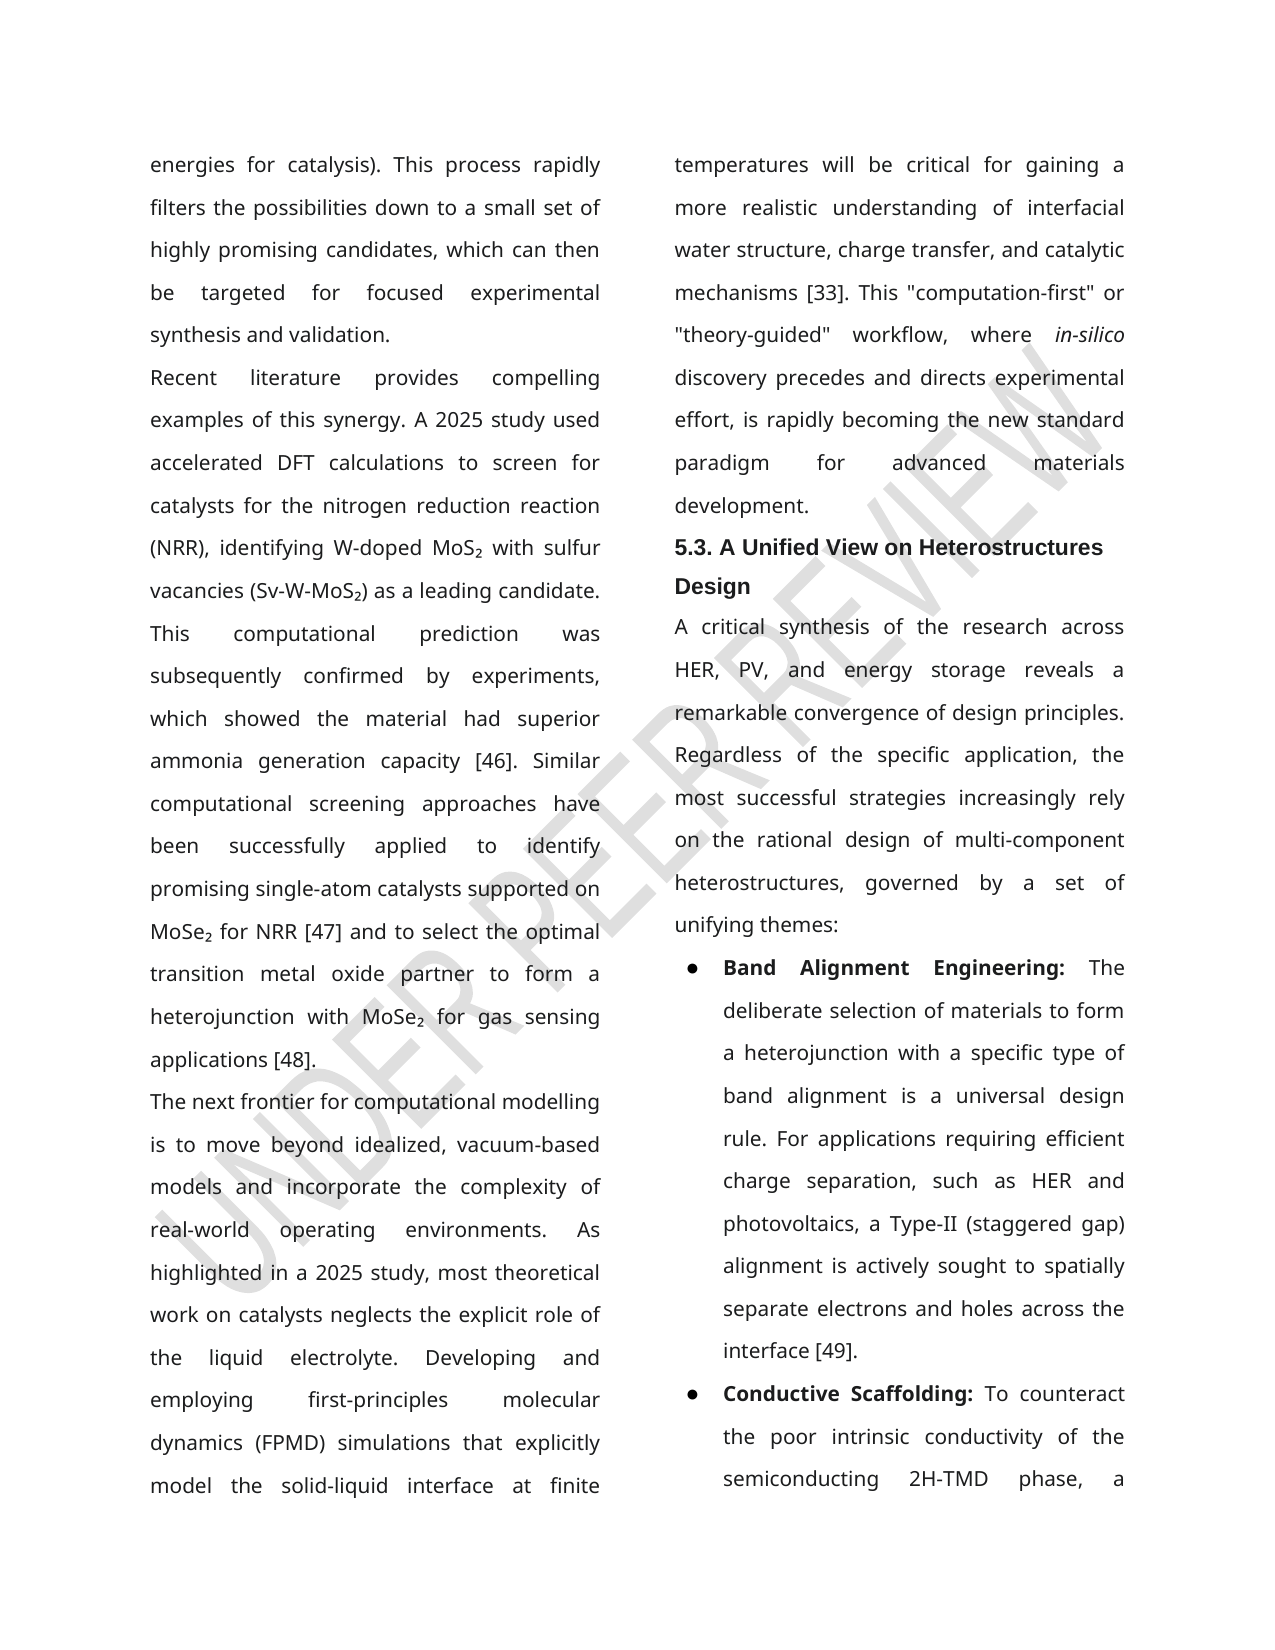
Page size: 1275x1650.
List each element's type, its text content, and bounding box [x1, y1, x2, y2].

text A critical synthesis of the research across HER, PV, and energy storage reveals a remarkable convergence of design principles. Regardless of the specific application, the most successful strategies increasingly rely on the rational design of multi-component heterostructures, governed by a set of unifying themes: [674, 612, 1125, 939]
text The next frontier for computational modelling is to move beyond idealized, vacuum-based models and incorporate the complexity of real-world operating environments. As highlighted in a 2025 study, most theoretical work on catalysts neglects the explicit role of the liquid electrolyte. Developing and employing first-principles molecular dynamics (FPMD) simulations that explicitly model the solid-liquid interface at finite temperatures will be critical for gaining a more realistic understanding of interfacial water structure, charge transfer, and catalytic mechanisms [33]. This "computation-first" or "theory-guided" workflow, where in-silico discovery precedes and directs experimental effort, is rapidly becoming the new standard paradigm for advanced materials development. [150, 1087, 601, 1499]
text The next frontier for computational modelling is to move beyond idealized, vacuum-based models and incorporate the complexity of real-world operating environments. As highlighted in a 2025 study, most theoretical work on catalysts neglects the explicit role of the liquid electrolyte. Developing and employing first-principles molecular dynamics (FPMD) simulations that explicitly model the solid-liquid interface at finite temperatures will be critical for gaining a more realistic understanding of interfacial water structure, charge transfer, and catalytic mechanisms [33]. This "computation-first" or "theory-guided" workflow, where in-silico discovery precedes and directs experimental effort, is rapidly becoming the new standard paradigm for advanced materials development. [674, 150, 1125, 519]
text Recent literature provides compelling examples of this synergy. A 2025 study used accelerated DFT calculations to screen for catalysts for the nitrogen reduction reaction (NRR), identifying W-doped MoS₂ with sulfur vacancies (Sv-W-MoS₂) as a leading candidate. This computational prediction was subsequently confirmed by experiments, which showed the material had superior ammonia generation capacity [46]. Similar computational screening approaches have been successfully applied to identify promising single-atom catalysts supported on MoSe₂ for NRR [47] and to select the optimal transition metal oxide partner to form a heterojunction with MoSe₂ for gas sensing applications [48]. [150, 363, 601, 1073]
subtitle 5.3. A Unified View on Heterostructures Design [674, 533, 1125, 599]
list Band Alignment Engineering: The deliberate selection of materials to form a heterojunction with a specific type of band alignment is a universal design rule. For applications requiring efficient charge separation, such as HER and photovoltaics, a Type-II (staggered gap) alignment is actively sought to spatially separate electrons and holes across the interface [49]. [685, 953, 1125, 1365]
